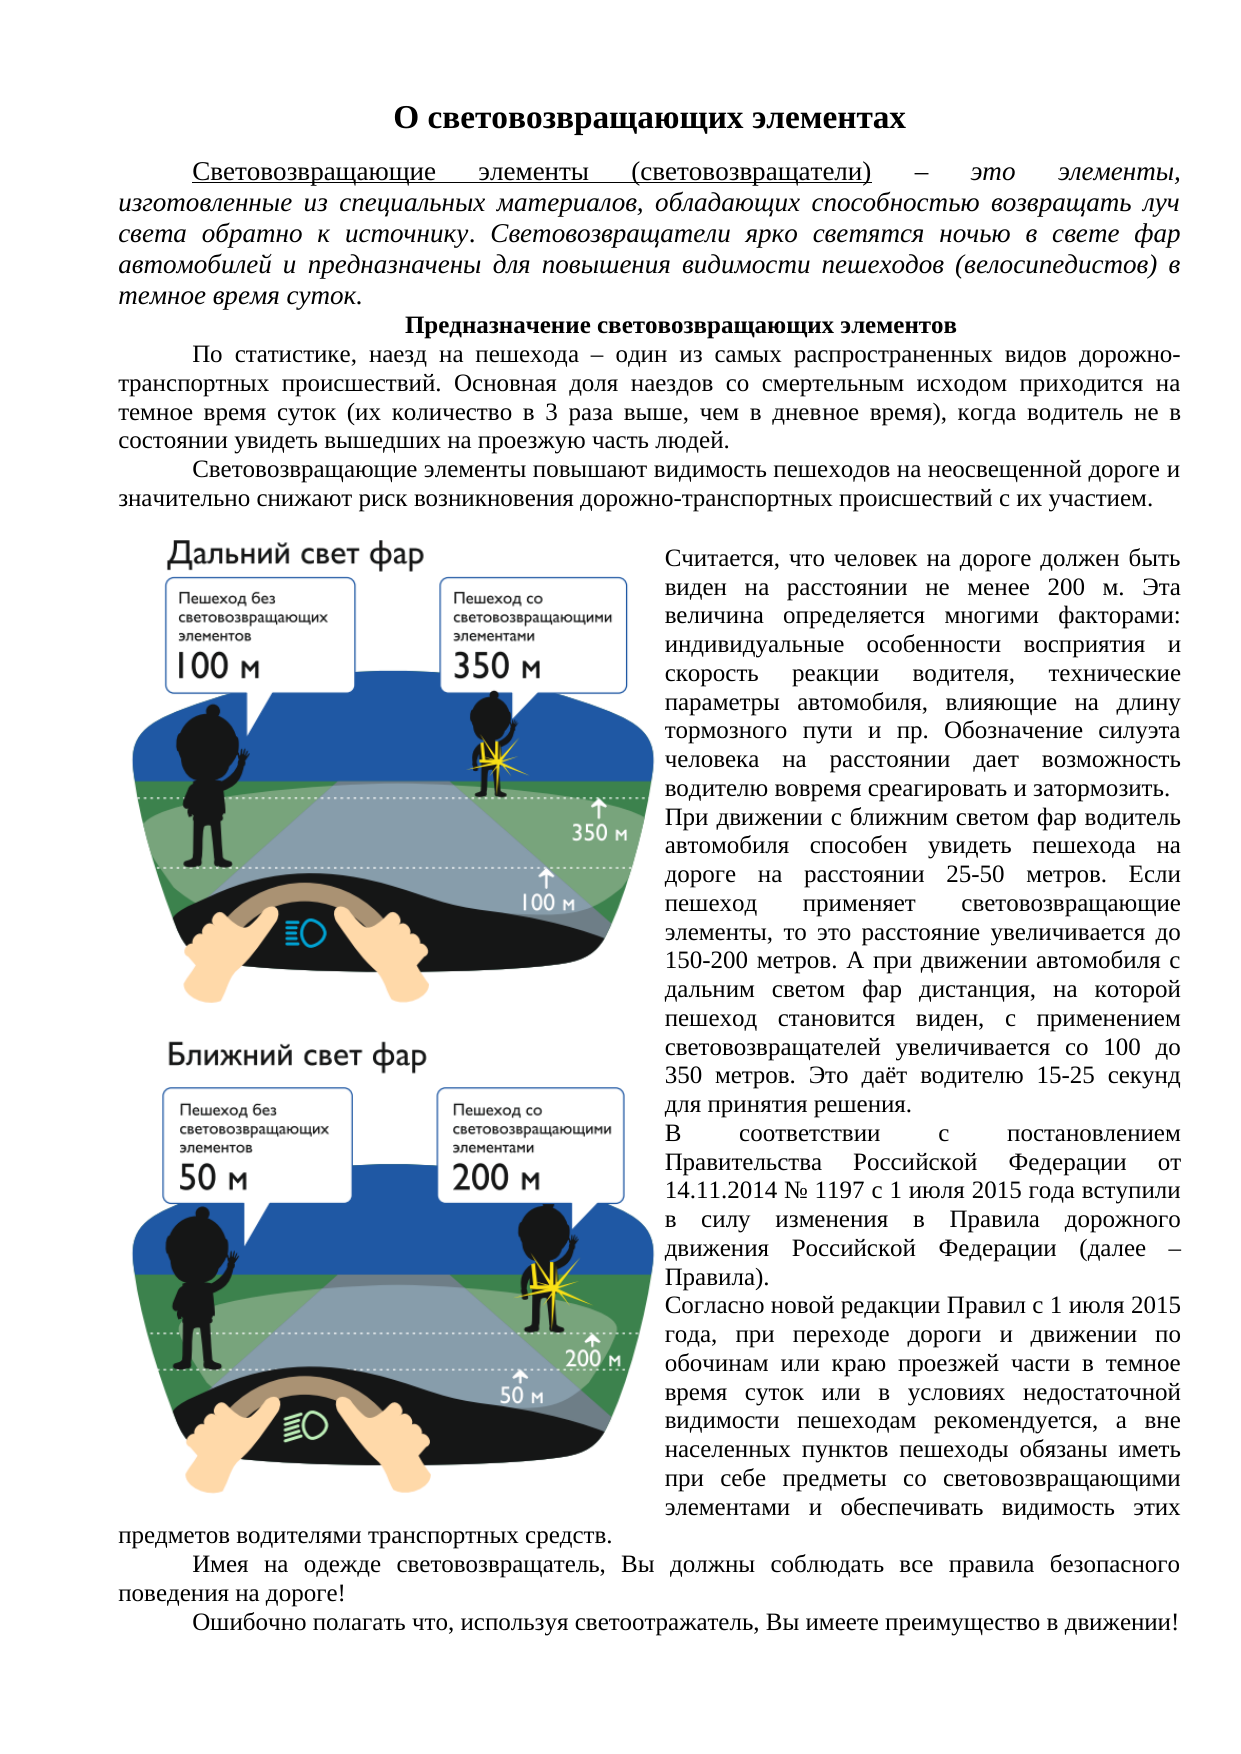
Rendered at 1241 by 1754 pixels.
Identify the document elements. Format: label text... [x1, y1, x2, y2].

text О световозвращающих элементах [118, 97, 1181, 136]
text По статистике, наезд на пешехода – один из самых распространенных видов дорожно-транспортных происшествий. Основная доля наездов со смертельным исходом приходится на темное время суток (их количество в 3 раза выше, чем в дневное время), когда водитель не в состоянии увидеть вышедших на проезжую часть людей. [118, 339, 1181, 454]
text При движении с ближним светом фар водитель автомобиля способен увидеть пешехода на дороге на расстоянии 25-. Если пешеход применяет световозвращающие элементы, то это расстояние увеличивается до 150-. А при движении автомобиля с дальним светом фар дистанция, на которой пешеход становится виден, с применением световозвращателей увеличивается со 100 до . Это даёт водителю 15-25 секунд для принятия решения. [118, 802, 1181, 1118]
text В соответствии с постановлением Правительства Российской Федерации от 14.11.2014 № 1197 с 1 июля 2015 года вступили в силу изменения в Правила дорожного движения Российской Федерации (далее – Правила). [118, 1118, 1181, 1291]
text Ошибочно полагать что, используя светоотражатель, Вы имеете преимущество в движении! [118, 1607, 1181, 1636]
text Световозвращающие элементы повышают видимость пешеходов на неосвещенной дороге и значительно снижают риск возникновения дорожно-транспортных происшествий с их участием. [118, 454, 1181, 512]
text Предназначение световозвращающих элементов [118, 311, 1181, 339]
text Считается, что человек на дороге должен быть виден на расстоянии не менее . Эта величина определяется многими факторами: индивидуальные особенности восприятия и скорость реакции водителя, технические параметры автомобиля, влияющие на длину тормозного пути и пр. Обозначение силуэта человека на расстоянии дает возможность водителю вовремя среагировать и затормозить. [118, 543, 1181, 802]
text Согласно новой редакции Правил с 1 июля 2015 года, при переходе дороги и движении по обочинам или краю проезжей части в темное время суток или в условиях недостаточной видимости пешеходам рекомендуется, а вне населенных пунктов пешеходы обязаны иметь при себе предметы со световозвращающими элементами и обеспечивать видимость этих предметов водителями транспортных средств. [118, 1291, 1181, 1549]
text Имея на одежде световозвращатель, Вы должны соблюдать все правила безопасного поведения на дороге! [118, 1549, 1181, 1607]
picture [119, 535, 665, 543]
text Световозвращающие элементы (световозвращатели) – это элементы, изготовленные из специальных материалов, обладающих способностью возвращать луч света обратно к источнику. Световозвращатели ярко светятся ночью в свете фар автомобилей и предназначены для повышения видимости пешеходов (велосипедистов) в темное время суток. [118, 155, 1181, 311]
